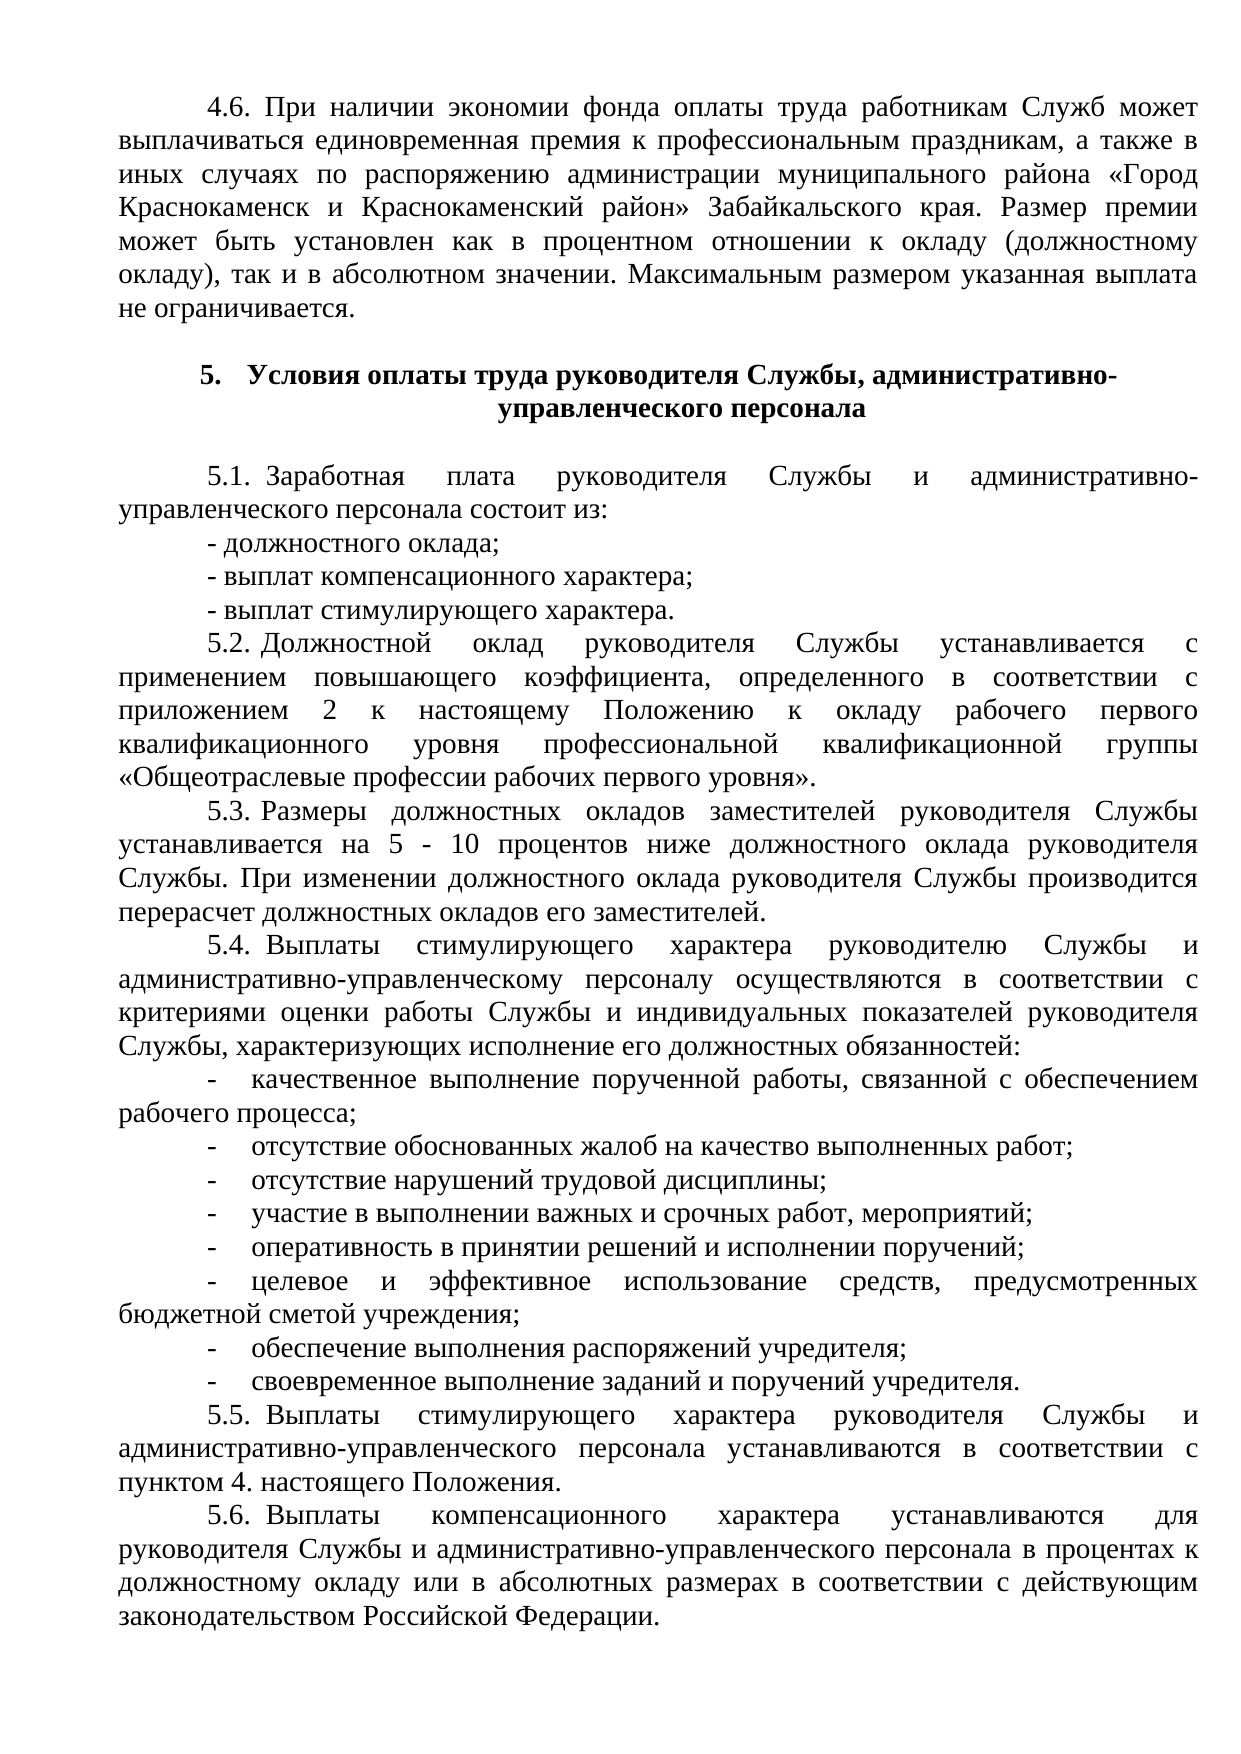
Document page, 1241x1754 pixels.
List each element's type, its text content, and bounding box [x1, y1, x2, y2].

list участие в выполнении важных и срочных работ, мероприятий; [118, 1196, 1199, 1229]
list Заработная плата руководителя Службы и административно-управленческого персонала состоит из: [118, 458, 1199, 525]
list Должностной оклад руководителя Службы устанавливается с применением повышающего коэффициента, определенного в соответствии с приложением 2 к настоящему Положению к окладу рабочего первого квалификационного уровня профессиональной квалификационной группы «Общеотраслевые профессии рабочих первого уровня». [118, 625, 1199, 793]
list Выплаты стимулирующего характера руководителю Службы и административно-управленческому персоналу осуществляются в соответствии с критериями оценки работы Службы и индивидуальных показателей руководителя Службы, характеризующих исполнение его должностных обязанностей: [118, 927, 1199, 1061]
list 4.6. При наличии экономии фонда оплаты труда работникам Служб может выплачиваться единовременная премия к профессиональным праздникам, а также в иных случаях по распоряжению администрации муниципального района «Город Краснокаменск и Краснокаменский район» Забайкальского края. Размер премии может быть установлен как в процентном отношении к окладу (должностному окладу), так и в абсолютном значении. Максимальным размером указанная выплата не ограничивается. [118, 89, 1199, 323]
list Выплаты компенсационного характера устанавливаются для руководителя Службы и административно-управленческого персонала в процентах к должностному окладу или в абсолютных размерах в соответствии с действующим законодательством Российской Федерации. [118, 1497, 1199, 1632]
list отсутствие нарушений трудовой дисциплины; [118, 1162, 1199, 1196]
list Условия оплаты труда руководителя Службы, административно-управленческого персонала [118, 357, 1199, 424]
list своевременное выполнение заданий и поручений учредителя. [118, 1363, 1199, 1397]
list качественное выполнение порученной работы, связанной с обеспечением рабочего процесса; [118, 1061, 1199, 1128]
text - выплат стимулирующего характера. [118, 592, 1199, 625]
list Размеры должностных окладов заместителей руководителя Службы устанавливается на 5 - 10 процентов ниже должностного оклада руководителя Службы. При изменении должностного оклада руководителя Службы производится перерасчет должностных окладов его заместителей. [118, 793, 1199, 927]
list обеспечение выполнения распоряжений учредителя; [118, 1330, 1199, 1363]
list отсутствие обоснованных жалоб на качество выполненных работ; [118, 1128, 1199, 1162]
list целевое и эффективное использование средств, предусмотренных бюджетной сметой учреждения; [118, 1263, 1199, 1330]
text - выплат компенсационного характера; [207, 558, 1199, 592]
text - должностного оклада; [118, 525, 1199, 558]
list Выплаты стимулирующего характера руководителя Службы и административно-управленческого персонала устанавливаются в соответствии с пунктом 4. настоящего Положения. [118, 1397, 1199, 1497]
list оперативность в принятии решений и исполнении поручений; [118, 1229, 1199, 1263]
